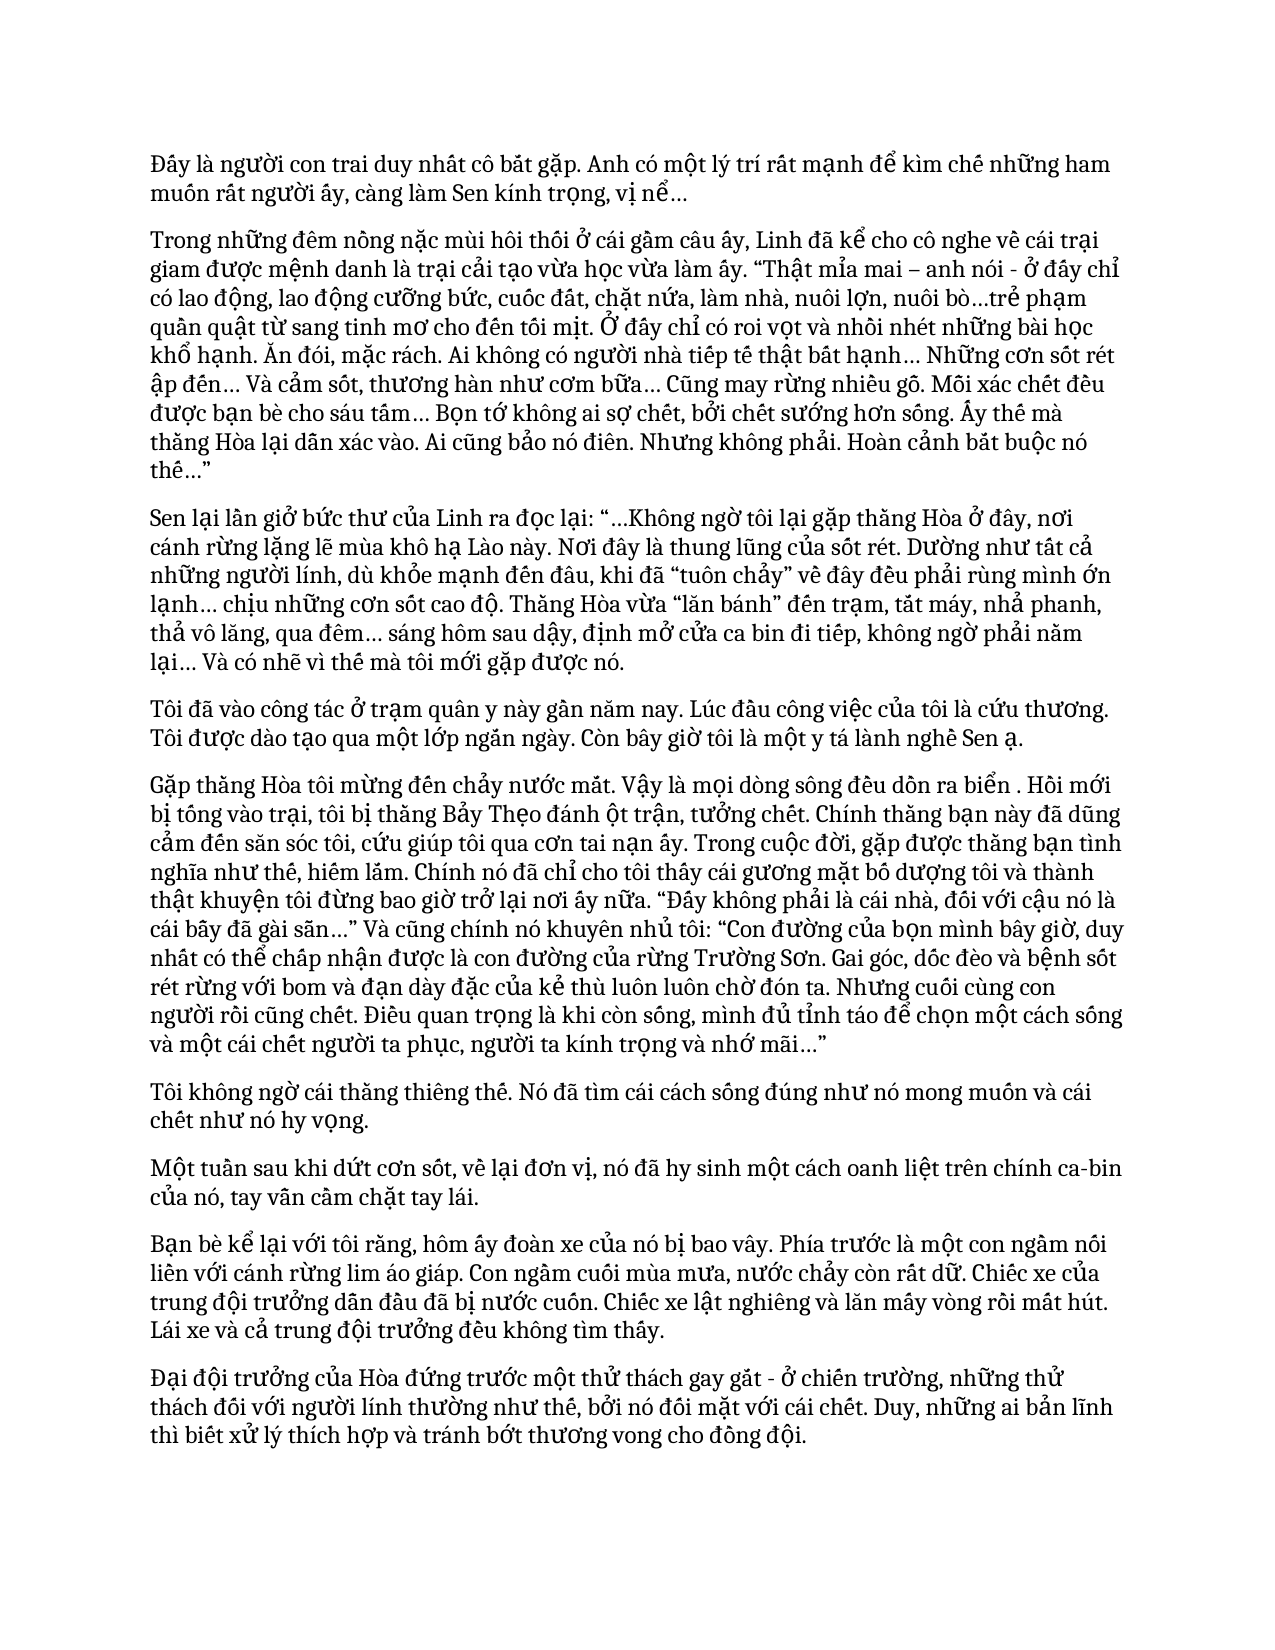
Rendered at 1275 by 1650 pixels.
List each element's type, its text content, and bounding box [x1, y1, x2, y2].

text Gặp thằng Hòa tôi mừng đến chảy nước mắt. Vậy là mọi dòng sông đều dồn ra biển . Hồi mới bị tống vào trại, tôi bị thằng Bảy Thẹo đánh ột trận, tưởng chết. Chính thằng bạn này đã dũng cảm đến săn sóc tôi, cứu giúp tôi qua cơn tai nạn ấy. Trong cuộc đời, gặp được thằng bạn tình nghĩa như thế, hiếm lắm. Chính nó đã chỉ cho tôi thấy cái gương mặt bố dượng tôi và thành thật khuyện tôi đừng bao giờ trở lại nơi ấy nữa. “Đấy không phải là cái nhà, đối với cậu nó là cái bẫy đã gài sẵn…” Và cũng chính nó khuyên nhủ tôi: “Con đường của bọn mình bây giờ, duy nhất có thể chấp nhận được là con đường của rừng Trường Sơn. Gai góc, dốc đèo và bệnh sốt rét rừng với bom và đạn dày đặc của kẻ thù luôn luôn chờ đón ta. Nhưng cuối cùng con người rồi cũng chết. Điều quan trọng là khi còn sống, mình đủ tỉnh táo để chọn một cách sống và một cái chết người ta phục, người ta kính trọng và nhớ mãi…” [150, 771, 1125, 1059]
text Tôi đã vào công tác ở trạm quân y này gần năm nay. Lúc đầu công việc của tôi là cứu thương. Tôi được dào tạo qua một lớp ngắn ngày. Còn bây giờ tôi là một y tá lành nghề Sen ạ. [150, 695, 1125, 752]
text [150, 150, 1125, 207]
text Đại đội trưởng của Hòa đứng trước một thử thách gay gắt - ở chiến trường, những thử thách đối với người lính thường như thế, bởi nó đối mặt với cái chết. Duy, những ai bản lĩnh thì biết xử lý thích hợp và tránh bớt thương vong cho đồng đội. [150, 1364, 1125, 1450]
text Bạn bè kể lại với tôi rằng, hôm ấy đoàn xe của nó bị bao vây. Phía trước là một con ngầm nối liền với cánh rừng lim áo giáp. Con ngầm cuối mùa mưa, nước chảy còn rất dữ. Chiếc xe của trung đội trưởng dẫn đầu đã bị nước cuốn. Chiếc xe lật nghiêng và lăn mấy vòng rồi mất hút. Lái xe và cả trung đội trưởng đều không tìm thấy. [150, 1230, 1125, 1345]
text Tôi không ngờ cái thằng thiêng thế. Nó đã tìm cái cách sống đúng như nó mong muốn và cái chết như nó hy vọng. [150, 1077, 1125, 1135]
text Một tuần sau khi dứt cơn sốt, về lại đơn vị, nó đã hy sinh một cách oanh liệt trên chính ca-bin của nó, tay vẫn cầm chặt tay lái. [150, 1154, 1125, 1211]
text Trong những đêm nồng nặc mùi hôi thối ở cái gầm câu ấy, Linh đã kể cho cô nghe về cái trại giam được mệnh danh là trại cải tạo vừa học vừa làm ấy. “Thật mỉa mai – anh nói - ở đấy chỉ có lao động, lao động cưỡng bức, cuốc đất, chặt nứa, làm nhà, nuôi lợn, nuôi bò…trẻ phạm quần quật từ sang tinh mơ cho đến tối mịt. Ở đấy chỉ có roi vọt và nhồi nhét những bài học khổ hạnh. Ăn đói, mặc rách. Ai không có người nhà tiếp tế thật bất hạnh… Những cơn sốt rét ập đến… Và cảm sốt, thương hàn như cơm bữa… Cũng may rừng nhiều gỗ. Mỗi xác chết đều được bạn bè cho sáu tấm… Bọn tớ không ai sợ chết, bởi chết sướng hơn sống. Ấy thế mà thằng Hòa lại dẫn xác vào. Ai cũng bảo nó điên. Nhưng không phải. Hoàn cảnh bắt buộc nó thế…” [150, 226, 1125, 485]
text Sen lại lần giở bức thư của Linh ra đọc lại: “…Không ngờ tôi lại gặp thằng Hòa ở đây, nơi cánh rừng lặng lẽ mùa khô hạ Lào này. Nơi đây là thung lũng của sốt rét. Dường như tất cả những người lính, dù khỏe mạnh đến đâu, khi đã “tuôn chảy” về đây đều phải rùng mình ớn lạnh… chịu những cơn sốt cao độ. Thằng Hòa vừa “lăn bánh” đến trạm, tắt máy, nhả phanh, thả vô lăng, qua đêm… sáng hôm sau dậy, định mở cửa ca bin đi tiếp, không ngờ phải nằm lại… Và có nhẽ vì thế mà tôi mới gặp được nó. [150, 504, 1125, 676]
